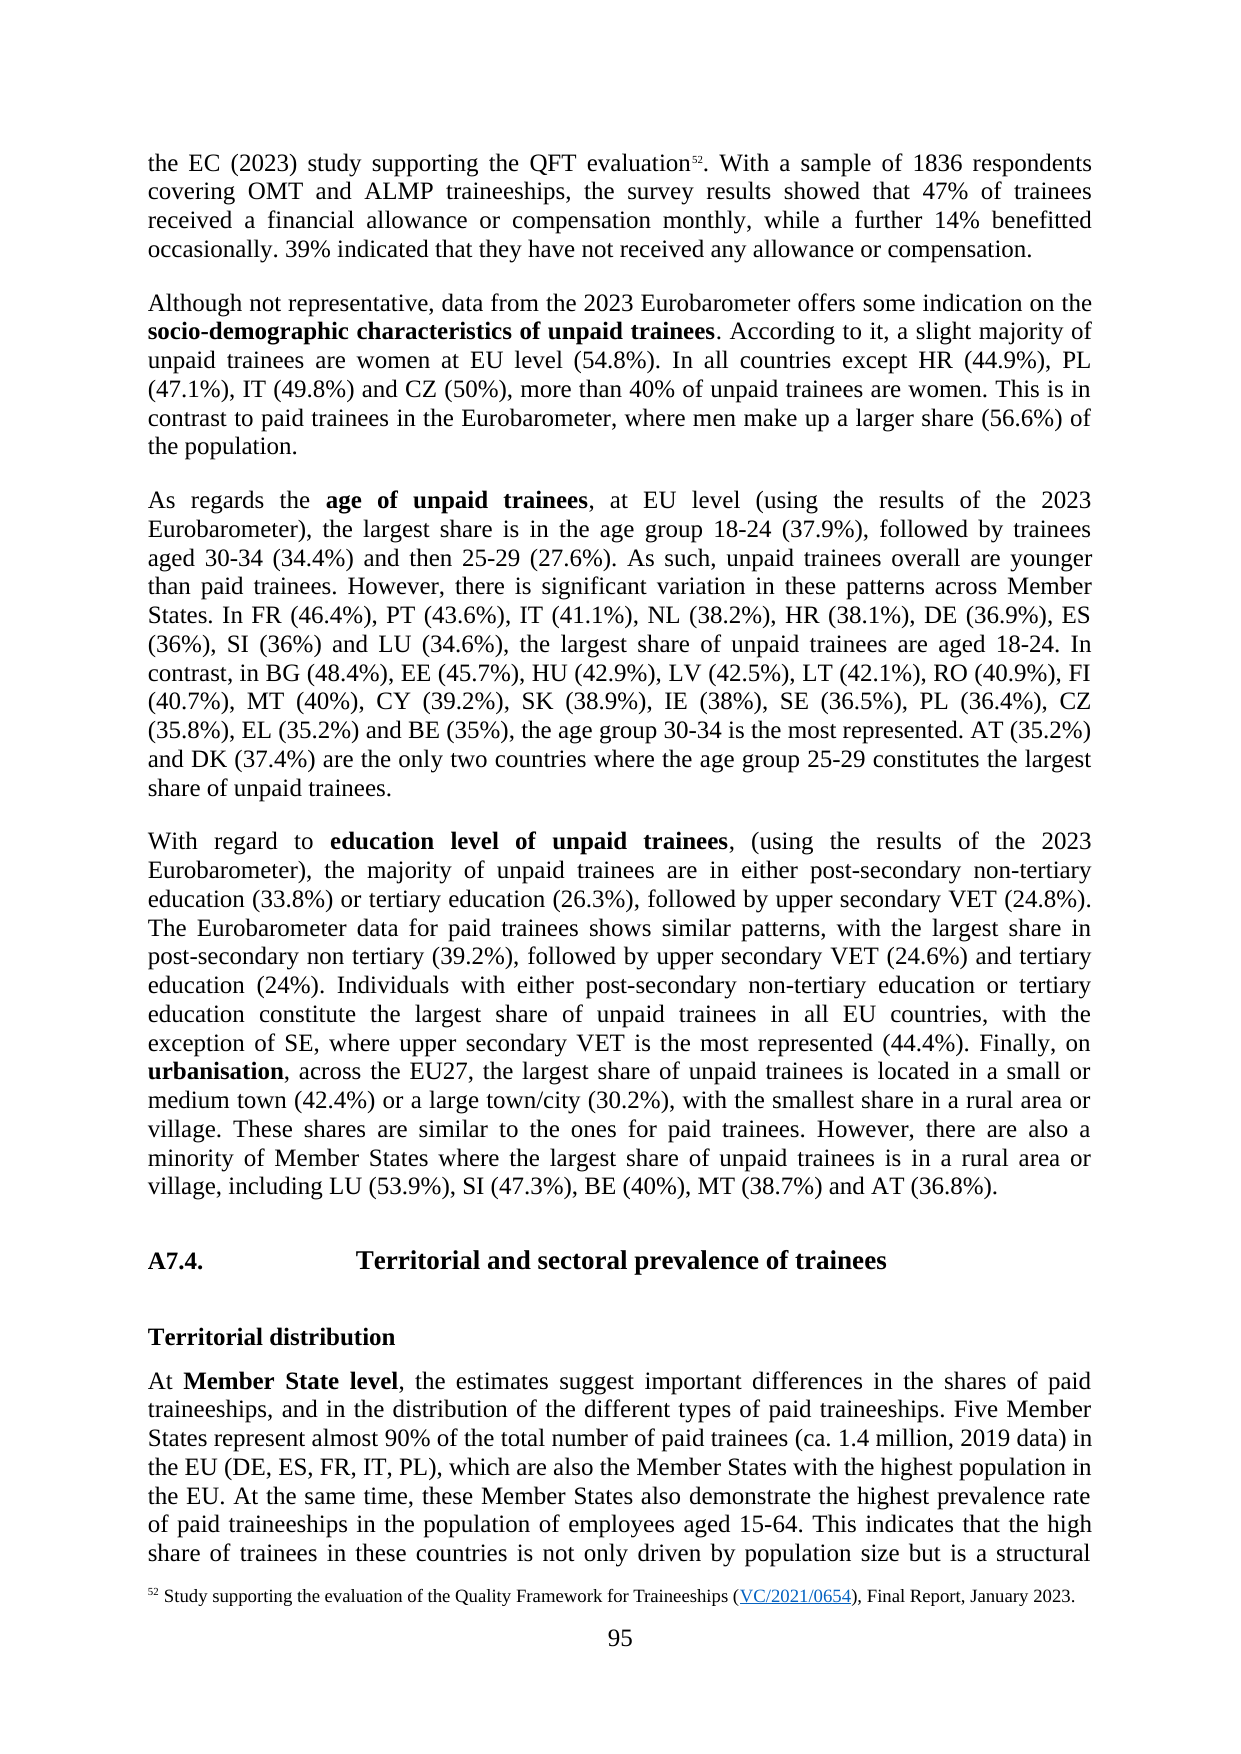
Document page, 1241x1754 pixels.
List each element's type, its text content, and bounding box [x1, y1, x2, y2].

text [148, 148, 1093, 263]
text Territorial and sectoral prevalence of trainees [148, 1244, 1093, 1275]
list Territorial distribution [148, 1322, 1093, 1351]
text Although not representative, data from the 2023 Eurobarometer offers some indication on the socio-demographic characteristics of unpaid trainees. According to it, a slight majority of unpaid trainees are women at EU level (54.8%). In all countries except HR (44.9%), PL (47.1%), IT (49.8%) and CZ (50%), more than 40% of unpaid trainees are women. This is in contrast to paid trainees in the Eurobarometer, where men make up a larger share (56.6%) of the population. [148, 288, 1093, 460]
text With regard to education level of unpaid trainees, (using the results of the 2023 Eurobarometer), the majority of unpaid trainees are in either post-secondary non-tertiary education (33.8%) or tertiary education (26.3%), followed by upper secondary VET (24.8%). The Eurobarometer data for paid trainees shows similar patterns, with the largest share in post-secondary non tertiary (39.2%), followed by upper secondary VET (24.6%) and tertiary education (24%). Individuals with either post-secondary non-tertiary education or tertiary education constitute the largest share of unpaid trainees in all EU countries, with the exception of SE, where upper secondary VET is the most represented (44.4%). Finally, on urbanisation, across the EU27, the largest share of unpaid trainees is located in a small or medium town (42.4%) or a large town/city (30.2%), with the smallest share in a rural area or village. These shares are similar to the ones for paid trainees. However, there are also a minority of Member States where the largest share of unpaid trainees is in a rural area or village, including LU (53.9%), SI (47.3%), BE (40%), MT (38.7%) and AT (36.8%). [148, 826, 1093, 1200]
text As regards the age of unpaid trainees, at EU level (using the results of the 2023 Eurobarometer), the largest share is in the age group 18-24 (37.9%), followed by trainees aged 30-34 (34.4%) and then 25-29 (27.6%). As such, unpaid trainees overall are younger than paid trainees. However, there is significant variation in these patterns across Member States. In FR (46.4%), PT (43.6%), IT (41.1%), NL (38.2%), HR (38.1%), DE (36.9%), ES (36%), SI (36%) and LU (34.6%), the largest share of unpaid trainees are aged 18-24. In contrast, in BG (48.4%), EE (45.7%), HU (42.9%), LV (42.5%), LT (42.1%), RO (40.9%), FI (40.7%), MT (40%), CY (39.2%), SK (38.9%), IE (38%), SE (36.5%), PL (36.4%), CZ (35.8%), EL (35.2%) and BE (35%), the age group 30-34 is the most represented. AT (35.2%) and DK (37.4%) are the only two countries where the age group 25-29 constitutes the largest share of unpaid trainees. [148, 485, 1093, 801]
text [148, 1366, 1093, 1567]
